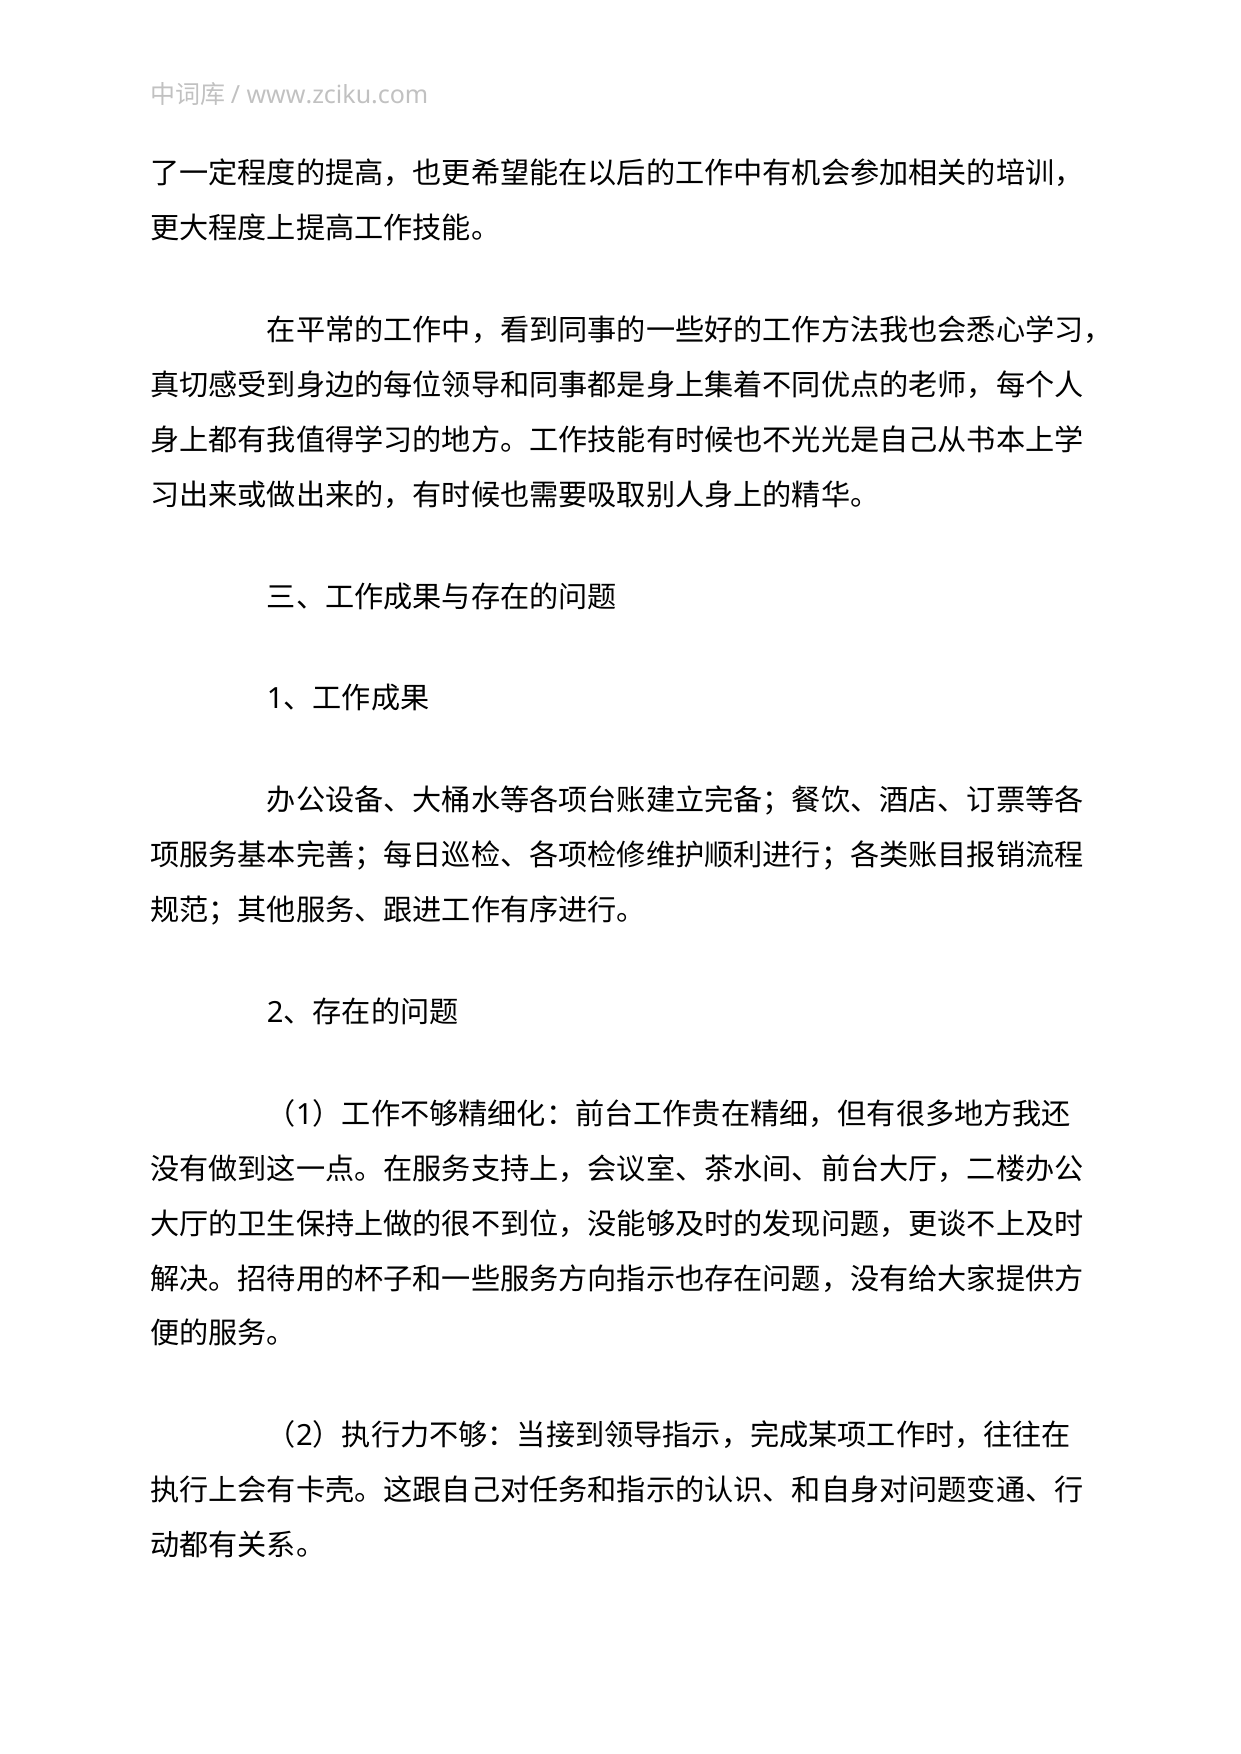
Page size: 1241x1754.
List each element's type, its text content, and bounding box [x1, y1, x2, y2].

text 2、存在的问题 [150, 988, 1090, 1031]
text 三、工作成果与存在的问题 [150, 573, 1090, 615]
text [150, 150, 1090, 247]
text 1、工作成果 [150, 675, 1090, 717]
text 办公设备、大桶水等各项台账建立完备；餐饮、酒店、订票等各项服务基本完善；每日巡检、各项检修维护顺利进行；各类账目报销流程规范；其他服务、跟进工作有序进行。 [150, 777, 1090, 929]
text 在平常的工作中，看到同事的一些好的工作方法我也会悉心学习，真切感受到身边的每位领导和同事都是身上集着不同优点的老师，每个人身上都有我值得学习的地方。工作技能有时候也不光光是自己从书本上学习出来或做出来的，有时候也需要吸取别人身上的精华。 [150, 307, 1090, 514]
text （1）工作不够精细化：前台工作贵在精细，但有很多地方我还没有做到这一点。在服务支持上，会议室、茶水间、前台大厅，二楼办公大厅的卫生保持上做的很不到位，没能够及时的发现问题，更谈不上及时解决。招待用的杯子和一些服务方向指示也存在问题，没有给大家提供方便的服务。 [150, 1090, 1090, 1352]
text （2）执行力不够：当接到领导指示，完成某项工作时，往往在执行上会有卡壳。这跟自己对任务和指示的认识、和自身对问题变通、行动都有关系。 [150, 1412, 1090, 1564]
